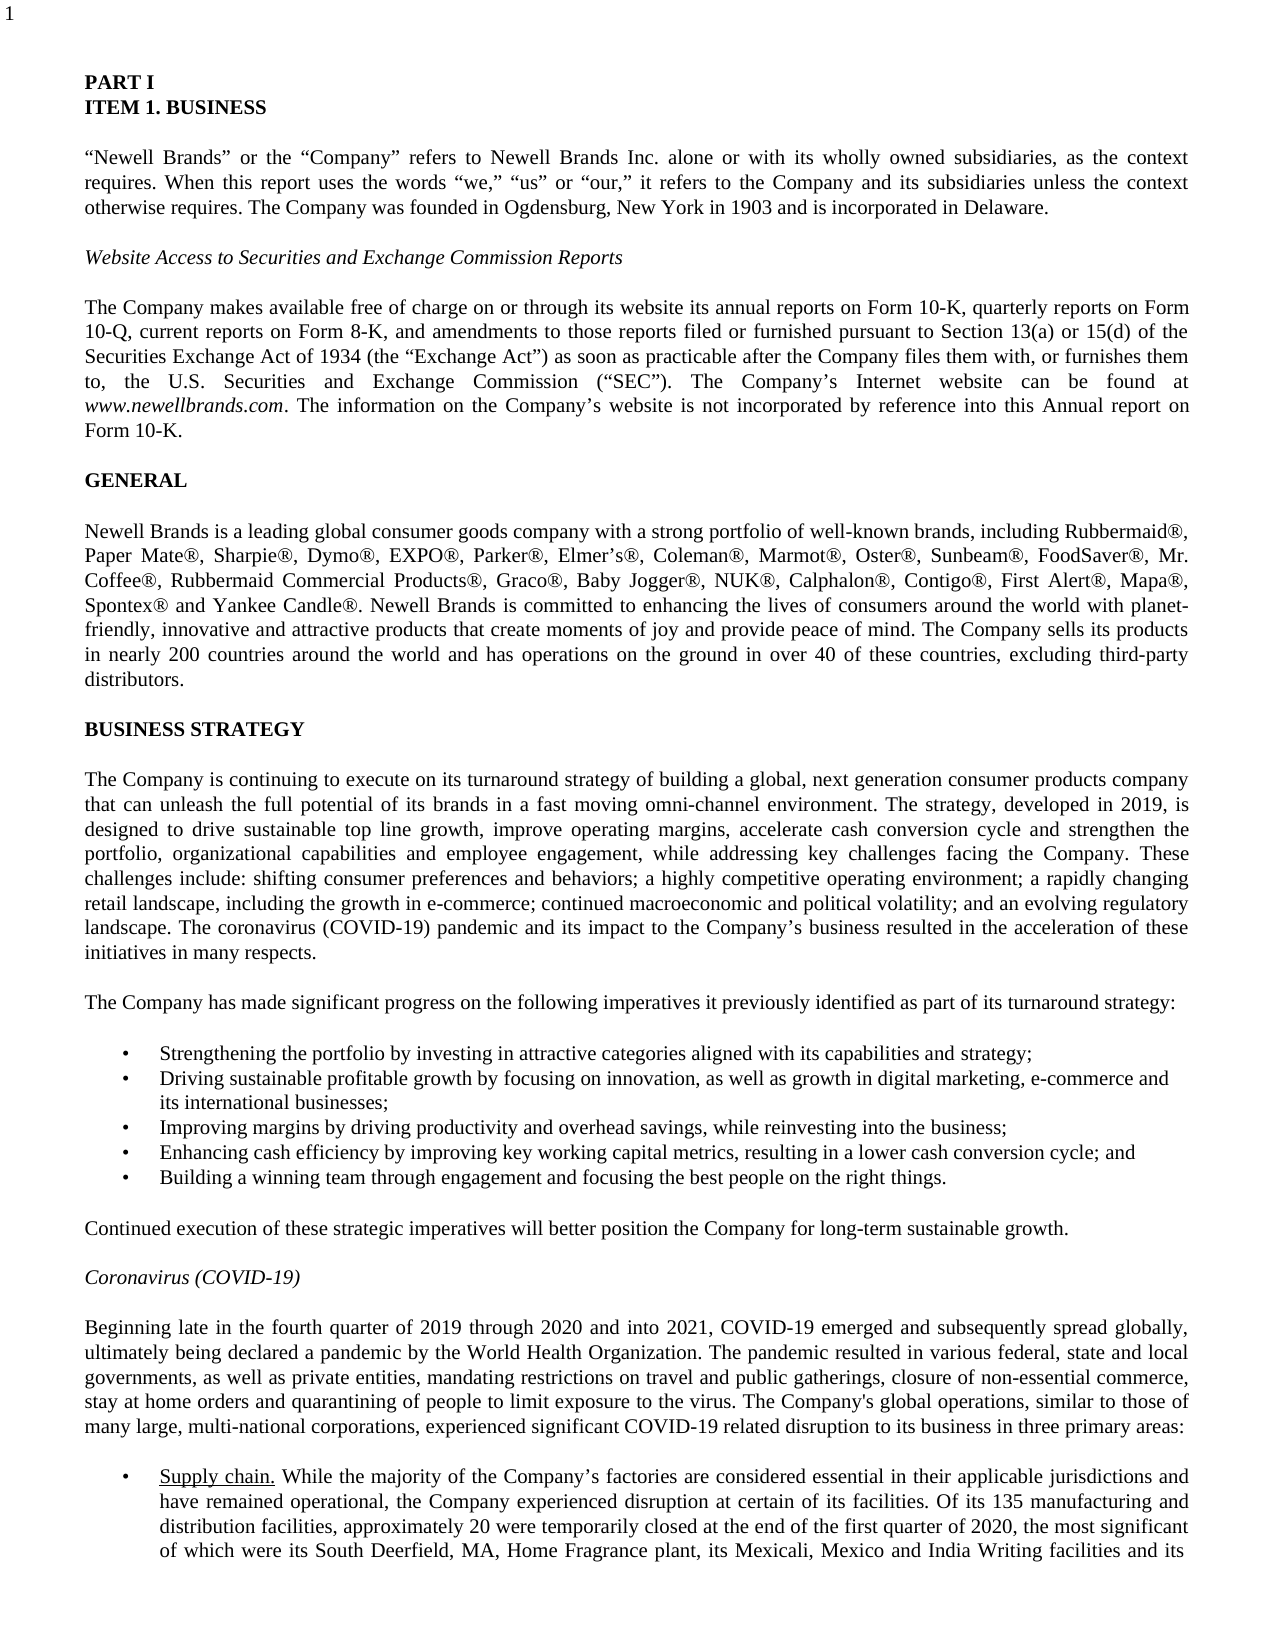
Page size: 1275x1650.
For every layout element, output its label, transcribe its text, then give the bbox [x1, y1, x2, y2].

list Building a winning team through engagement and focusing the best people on the right things. [122, 1165, 1208, 1189]
text The Company makes available free of charge on or through its website its annual reports on Form 10-K, quarterly reports on Form 10-Q, current reports on Form 8-K, and amendments to those reports filed or furnished pursuant to Section 13(a) or 15(d) of the Securities Exchange Act of 1934 (the “Exchange Act”) as soon as practicable after the Company files them with, or furnishes them to, the U.S. Securities and Exchange Commission (“SEC”). The Company’s Internet website can be found at www.newellbrands.com. The information on the Company’s website is not incorporated by reference into this Annual report on Form 10-K. [84, 295, 1191, 442]
list Driving sustainable profitable growth by focusing on innovation, as well as growth in digital marketing, e-commerce and its international businesses; [122, 1066, 1191, 1114]
list Improving margins by driving productivity and overhead savings, while reinvesting into the business; [122, 1115, 1208, 1139]
text Continued execution of these strategic imperatives will better position the Company for long-term sustainable growth. [84, 1216, 1208, 1239]
text Website Access to Securities and Exchange Commission Reports [84, 244, 1208, 269]
text Beginning late in the fourth quarter of 2019 through 2020 and into 2021, COVID-19 emerged and subsequently spread globally, ultimately being declared a pandemic by the World Health Organization. The pandemic resulted in various federal, state and local governments, as well as private entities, mandating restrictions on travel and public gatherings, closure of non-essential commerce, stay at home orders and quarantining of people to limit exposure to the virus. The Company's global operations, similar to those of many large, multi-national corporations, experienced significant COVID-19 related disruption to its business in three primary areas: [84, 1315, 1191, 1438]
list Supply chain. While the majority of the Company’s factories are considered essential in their applicable jurisdictions and have remained operational, the Company experienced disruption at certain of its facilities. Of its 135 manufacturing and distribution facilities, approximately 20 were temporarily closed at the end of the first quarter of 2020, the most significant of which were its South Deerfield, MA, Home Fragrance plant, its Mexicali, Mexico and India Writing facilities and its [122, 1464, 1191, 1562]
text ITEM 1. BUSINESS [84, 95, 1208, 119]
subtitle GENERAL [84, 468, 1208, 492]
text The Company is continuing to execute on its turnaround strategy of building a global, next generation consumer products company that can unleash the full potential of its brands in a fast moving omni-channel environment. The strategy, developed in 2019, is designed to drive sustainable top line growth, improve operating margins, accelerate cash conversion cycle and strengthen the portfolio, organizational capabilities and employee engagement, while addressing key challenges facing the Company. These challenges include: shifting consumer preferences and behaviors; a highly competitive operating environment; a rapidly changing retail landscape, including the growth in e-commerce; continued macroeconomic and political volatility; and an evolving regulatory landscape. The coronavirus (COVID-19) pandemic and its impact to the Company’s business resulted in the acceleration of these initiatives in many respects. [84, 767, 1191, 964]
list Enhancing cash efficiency by improving key working capital metrics, resulting in a lower cash conversion cycle; and [122, 1140, 1208, 1164]
text Coronavirus (COVID-19) [84, 1265, 1208, 1289]
list Strengthening the portfolio by investing in attractive categories aligned with its capabilities and strategy; [122, 1041, 1208, 1064]
subtitle BUSINESS STRATEGY [84, 717, 1208, 741]
text Newell Brands is a leading global consumer goods company with a strong portfolio of well-known brands, including Rubbermaid®, Paper Mate®, Sharpie®, Dymo®, EXPO®, Parker®, Elmer’s®, Coleman®, Marmot®, Oster®, Sunbeam®, FoodSaver®, Mr. Coffee®, Rubbermaid Commercial Products®, Graco®, Baby Jogger®, NUK®, Calphalon®, Contigo®, First Alert®, Mapa®, Spontex® and Yankee Candle®. Newell Brands is committed to enhancing the lives of consumers around the world with planet- friendly, innovative and attractive products that create moments of joy and provide peace of mind. The Company sells its products in nearly 200 countries around the world and has operations on the ground in over 40 of these countries, excluding third-party distributors. [84, 518, 1191, 691]
text “Newell Brands” or the “Company” refers to Newell Brands Inc. alone or with its wholly owned subsidiaries, as the context requires. When this report uses the words “we,” “us” or “our,” it refers to the Company and its subsidiaries unless the context otherwise requires. The Company was founded in Ogdensburg, New York in 1903 and is incorporated in Delaware. [84, 145, 1191, 219]
text The Company has made significant progress on the following imperatives it previously identified as part of its turnaround strategy: [84, 990, 1208, 1014]
subtitle PART I [84, 69, 1208, 94]
